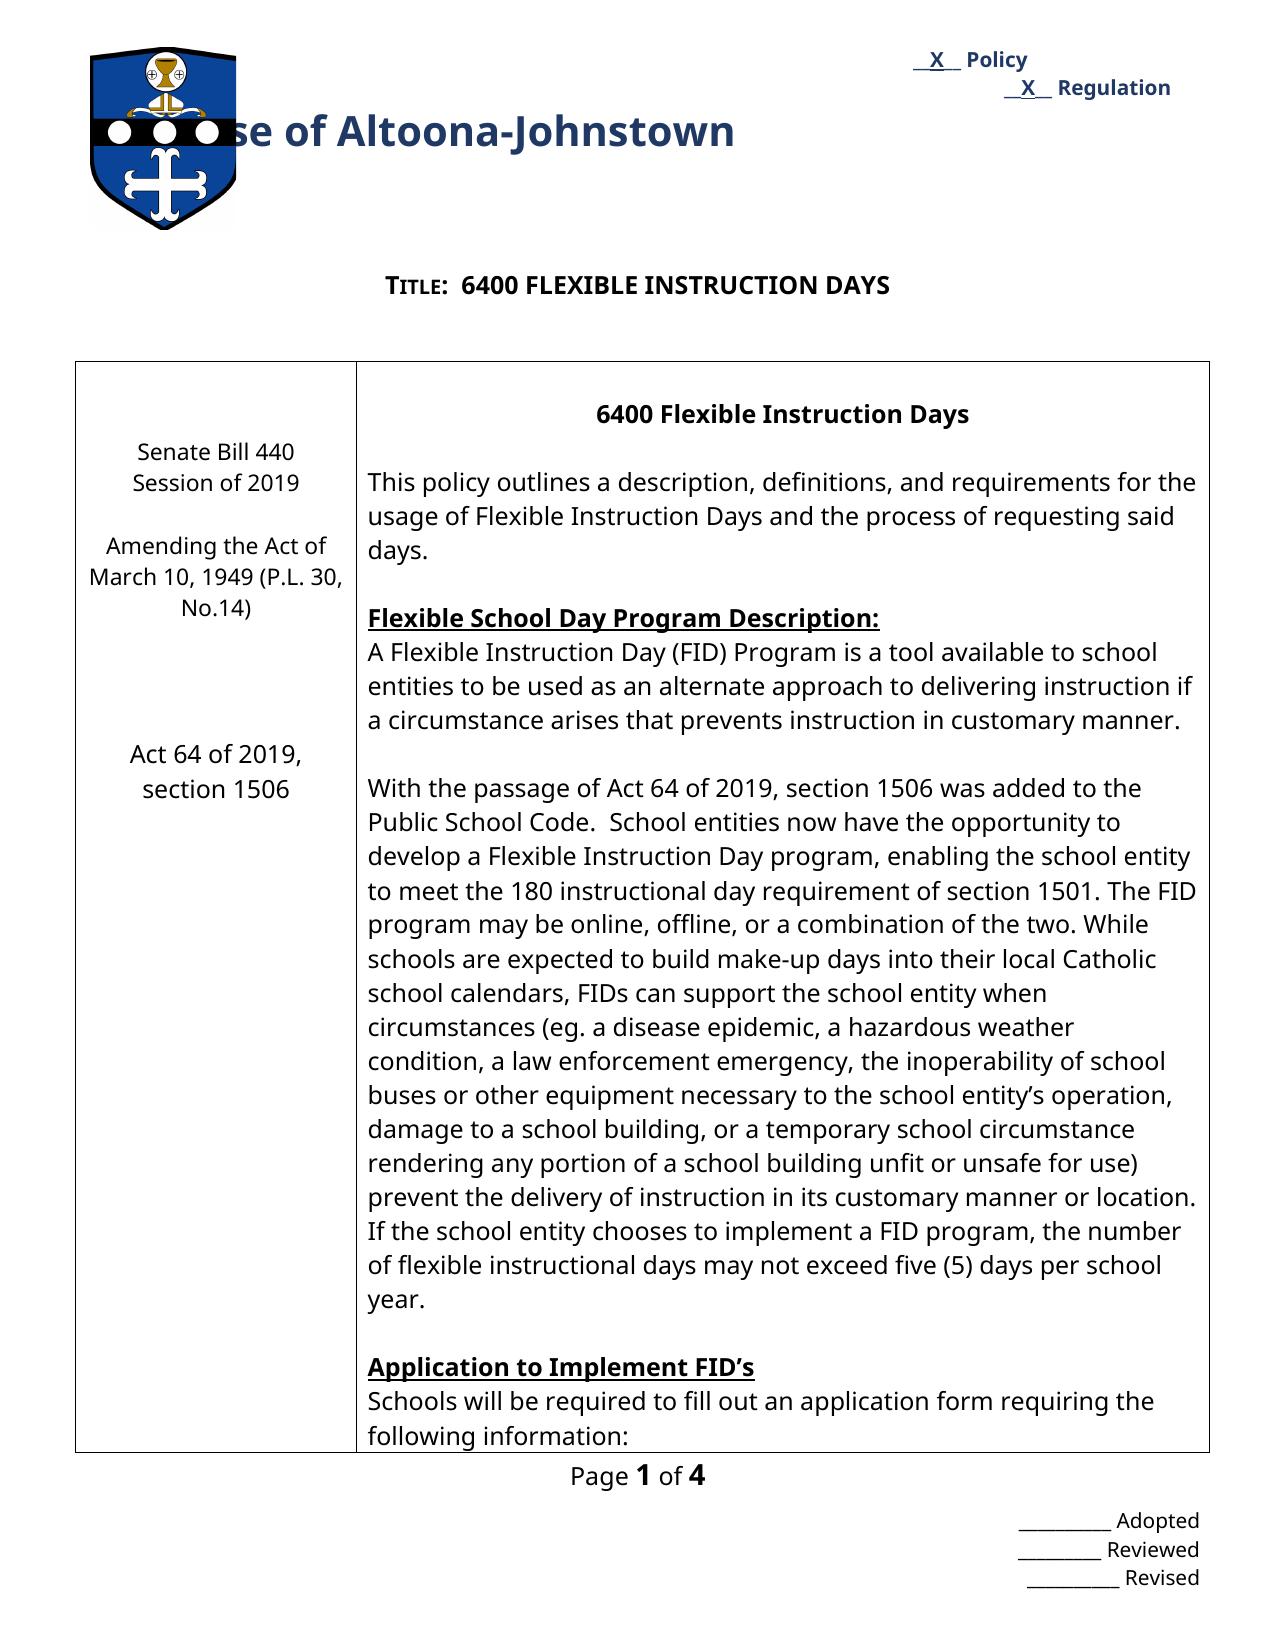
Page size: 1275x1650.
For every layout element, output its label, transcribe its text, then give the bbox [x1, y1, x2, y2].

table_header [76, 362, 356, 1452]
text Title: 6400 Flexible Instruction Days [75, 268, 1200, 302]
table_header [357, 362, 1209, 1452]
picture [89, 47, 236, 228]
